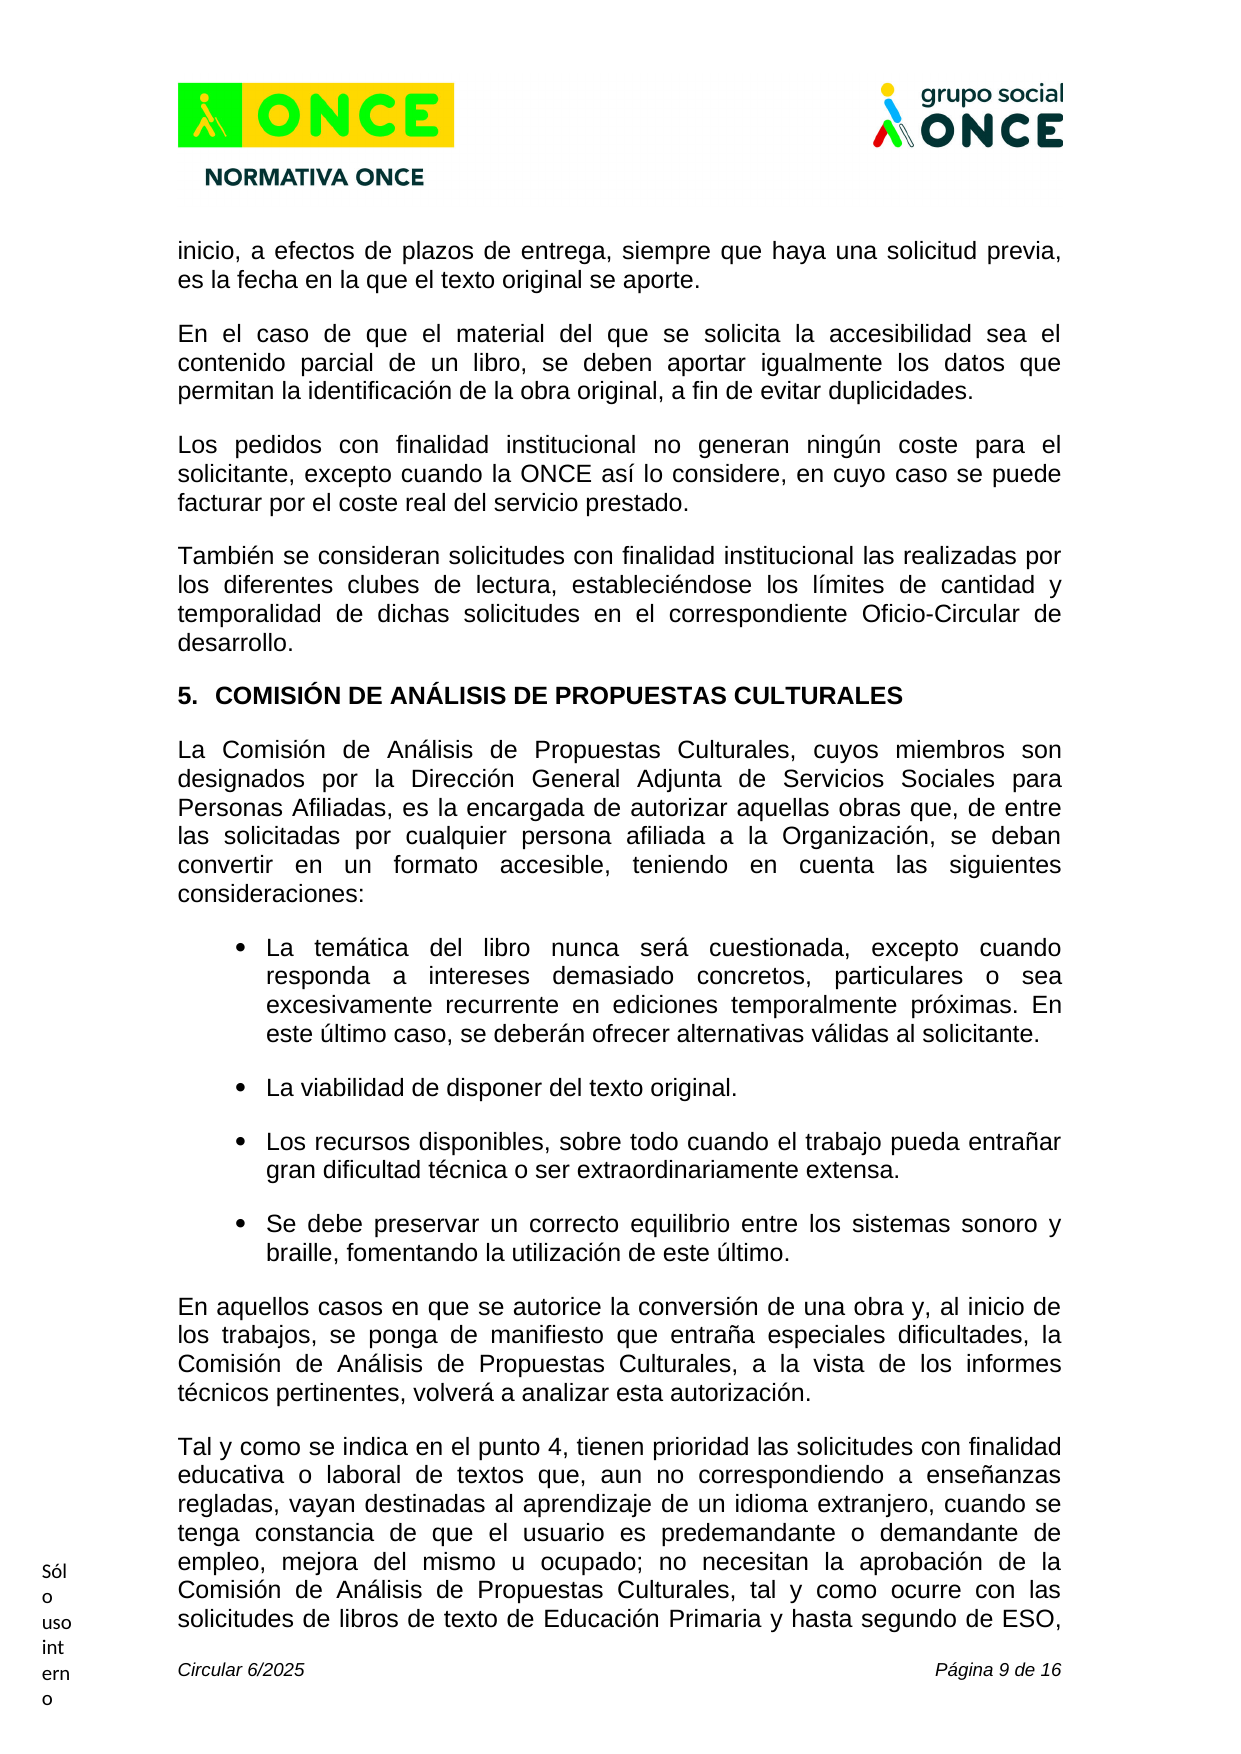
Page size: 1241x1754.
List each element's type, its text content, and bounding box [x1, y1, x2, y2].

text Los pedidos con finalidad institucional no generan ningún coste para el solicitante, excepto cuando la ONCE así lo considere, en cuyo caso se puede facturar por el coste real del servicio prestado. [177, 430, 1063, 516]
list COMISIÓN DE ANÁLISIS DE PROPUESTAS CULTURALES [177, 681, 1063, 710]
picture [177, 73, 1063, 207]
list La viabilidad de disponer del texto original. [236, 1073, 1063, 1101]
list La temática del libro nunca será cuestionada, excepto cuando responda a intereses demasiado concretos, particulares o sea excesivamente recurrente en ediciones temporalmente próximas. En este último caso, se deberán ofrecer alternativas válidas al solicitante. [236, 932, 1063, 1048]
text En el caso de que el material del que se solicita la accesibilidad sea el contenido parcial de un libro, se deben aportar igualmente los datos que permitan la identificación de la obra original, a fin de evitar duplicidades. [177, 319, 1063, 405]
list Los recursos disponibles, sobre todo cuando el trabajo pueda entrañar gran dificultad técnica o ser extraordinariamente extensa. [236, 1126, 1063, 1184]
text La Comisión de Análisis de Propuestas Culturales, cuyos miembros son designados por la Dirección General Adjunta de Servicios Sociales para Personas Afiliadas, es la encargada de autorizar aquellas obras que, de entre las solicitadas por cualquier persona afiliada a la Organización, se deban convertir en un formato accesible, teniendo en cuenta las siguientes consideraciones: [177, 735, 1063, 907]
list Se debe preservar un correcto equilibrio entre los sistemas sonoro y braille, fomentando la utilización de este último. [236, 1209, 1063, 1267]
text También se consideran solicitudes con finalidad institucional las realizadas por los diferentes clubes de lectura, estableciéndose los límites de cantidad y temporalidad de dichas solicitudes en el correspondiente Oficio-Circular de desarrollo. [177, 541, 1063, 656]
text En aquellos casos en que se autorice la conversión de una obra y, al inicio de los trabajos, se ponga de manifiesto que entraña especiales dificultades, la Comisión de Análisis de Propuestas Culturales, a la vista de los informes técnicos pertinentes, volverá a analizar esta autorización. [177, 1292, 1063, 1407]
